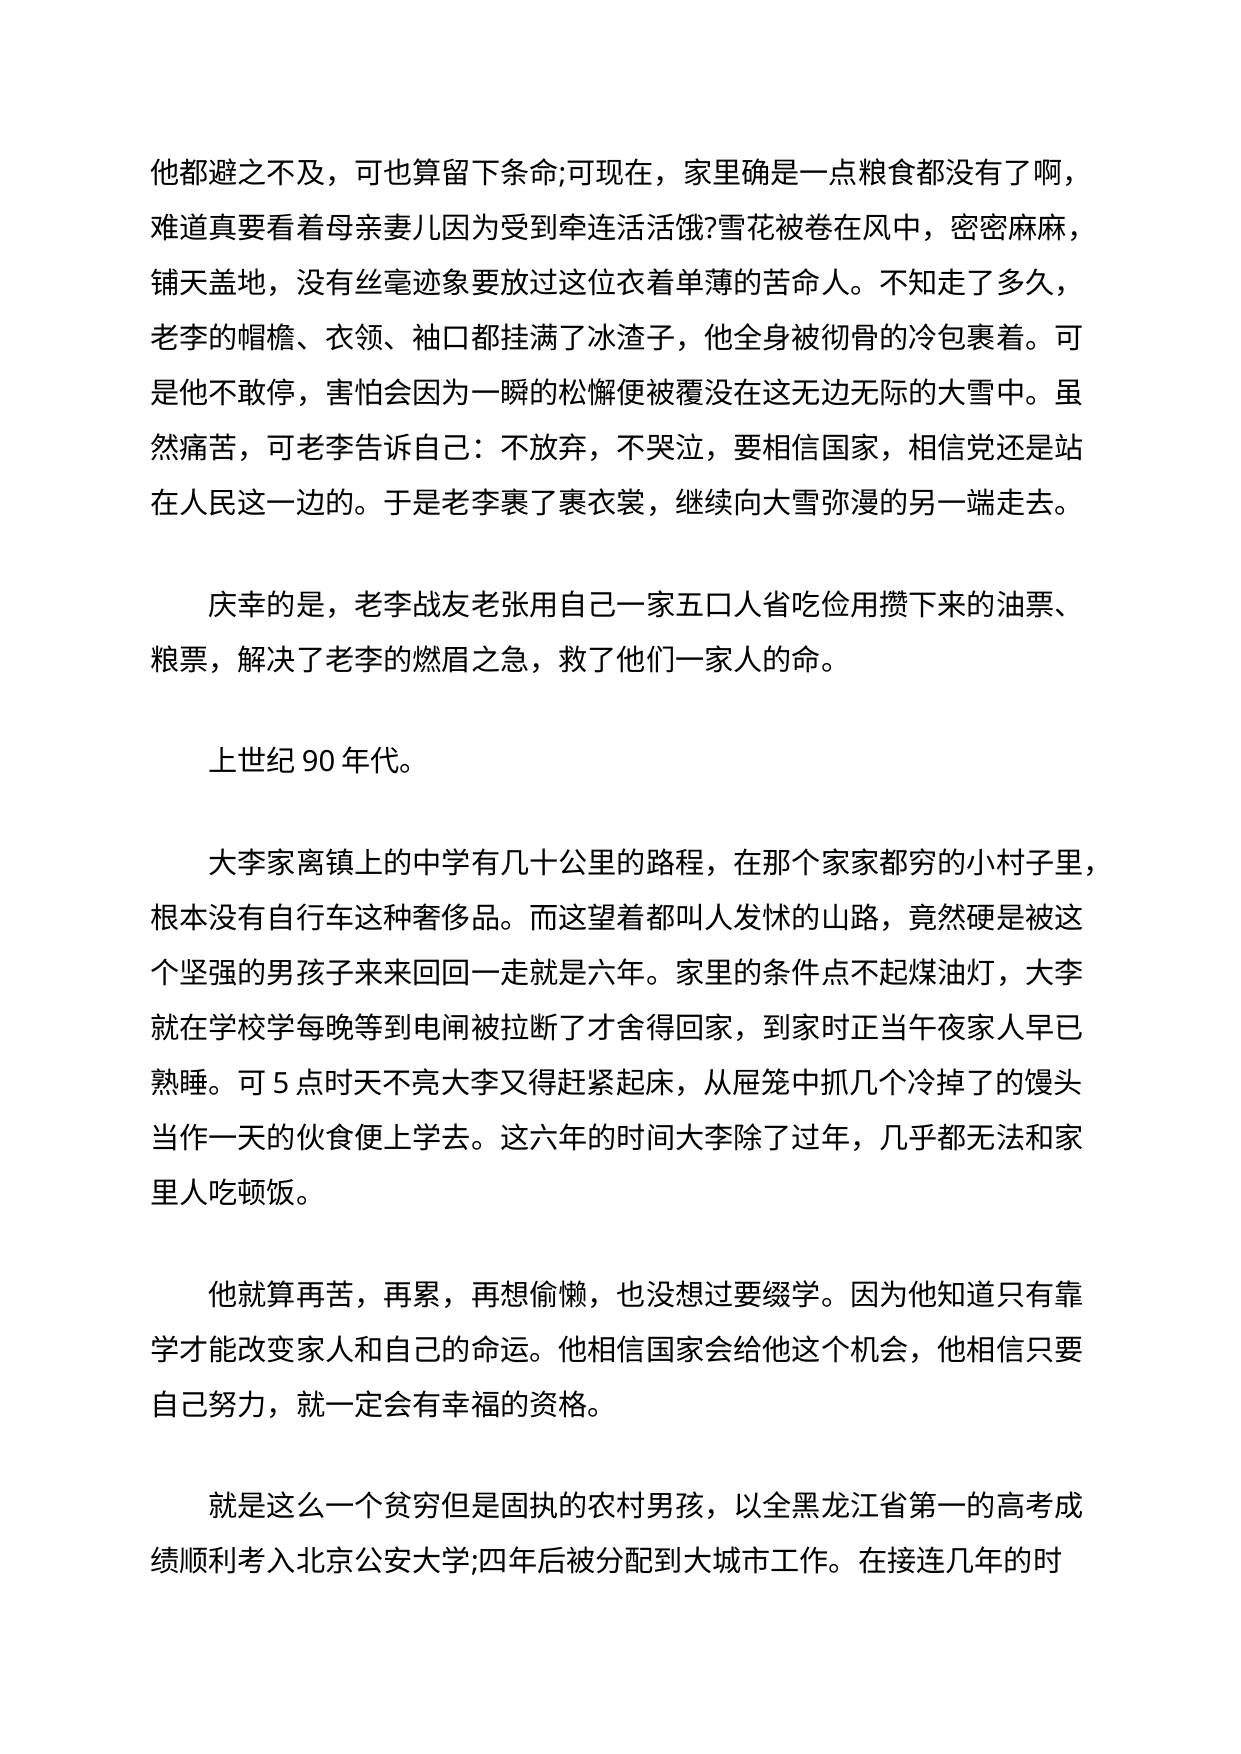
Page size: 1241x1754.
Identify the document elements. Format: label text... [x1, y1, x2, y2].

text 上世纪90年代。 [150, 738, 1090, 780]
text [150, 1483, 1090, 1580]
text 庆幸的是，老李战友老张用自己一家五口人省吃俭用攒下来的油票、粮票，解决了老李的燃眉之急，救了他们一家人的命。 [150, 581, 1090, 678]
text 他就算再苦，再累，再想偷懒，也没想过要缀学。因为他知道只有靠学才能改变家人和自己的命运。他相信国家会给他这个机会，他相信只要自己努力，就一定会有幸福的资格。 [150, 1271, 1090, 1423]
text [150, 150, 1090, 522]
text 大李家离镇上的中学有几十公里的路程，在那个家家都穷的小村子里，根本没有自行车这种奢侈品。而这望着都叫人发怵的山路，竟然硬是被这个坚强的男孩子来来回回一走就是六年。家里的条件点不起煤油灯，大李就在学校学每晚等到电闸被拉断了才舍得回家，到家时正当午夜家人早已熟睡。可5点时天不亮大李又得赶紧起床，从屉笼中抓几个冷掉了的馒头当作一天的伙食便上学去。这六年的时间大李除了过年，几乎都无法和家里人吃顿饭。 [150, 840, 1090, 1212]
